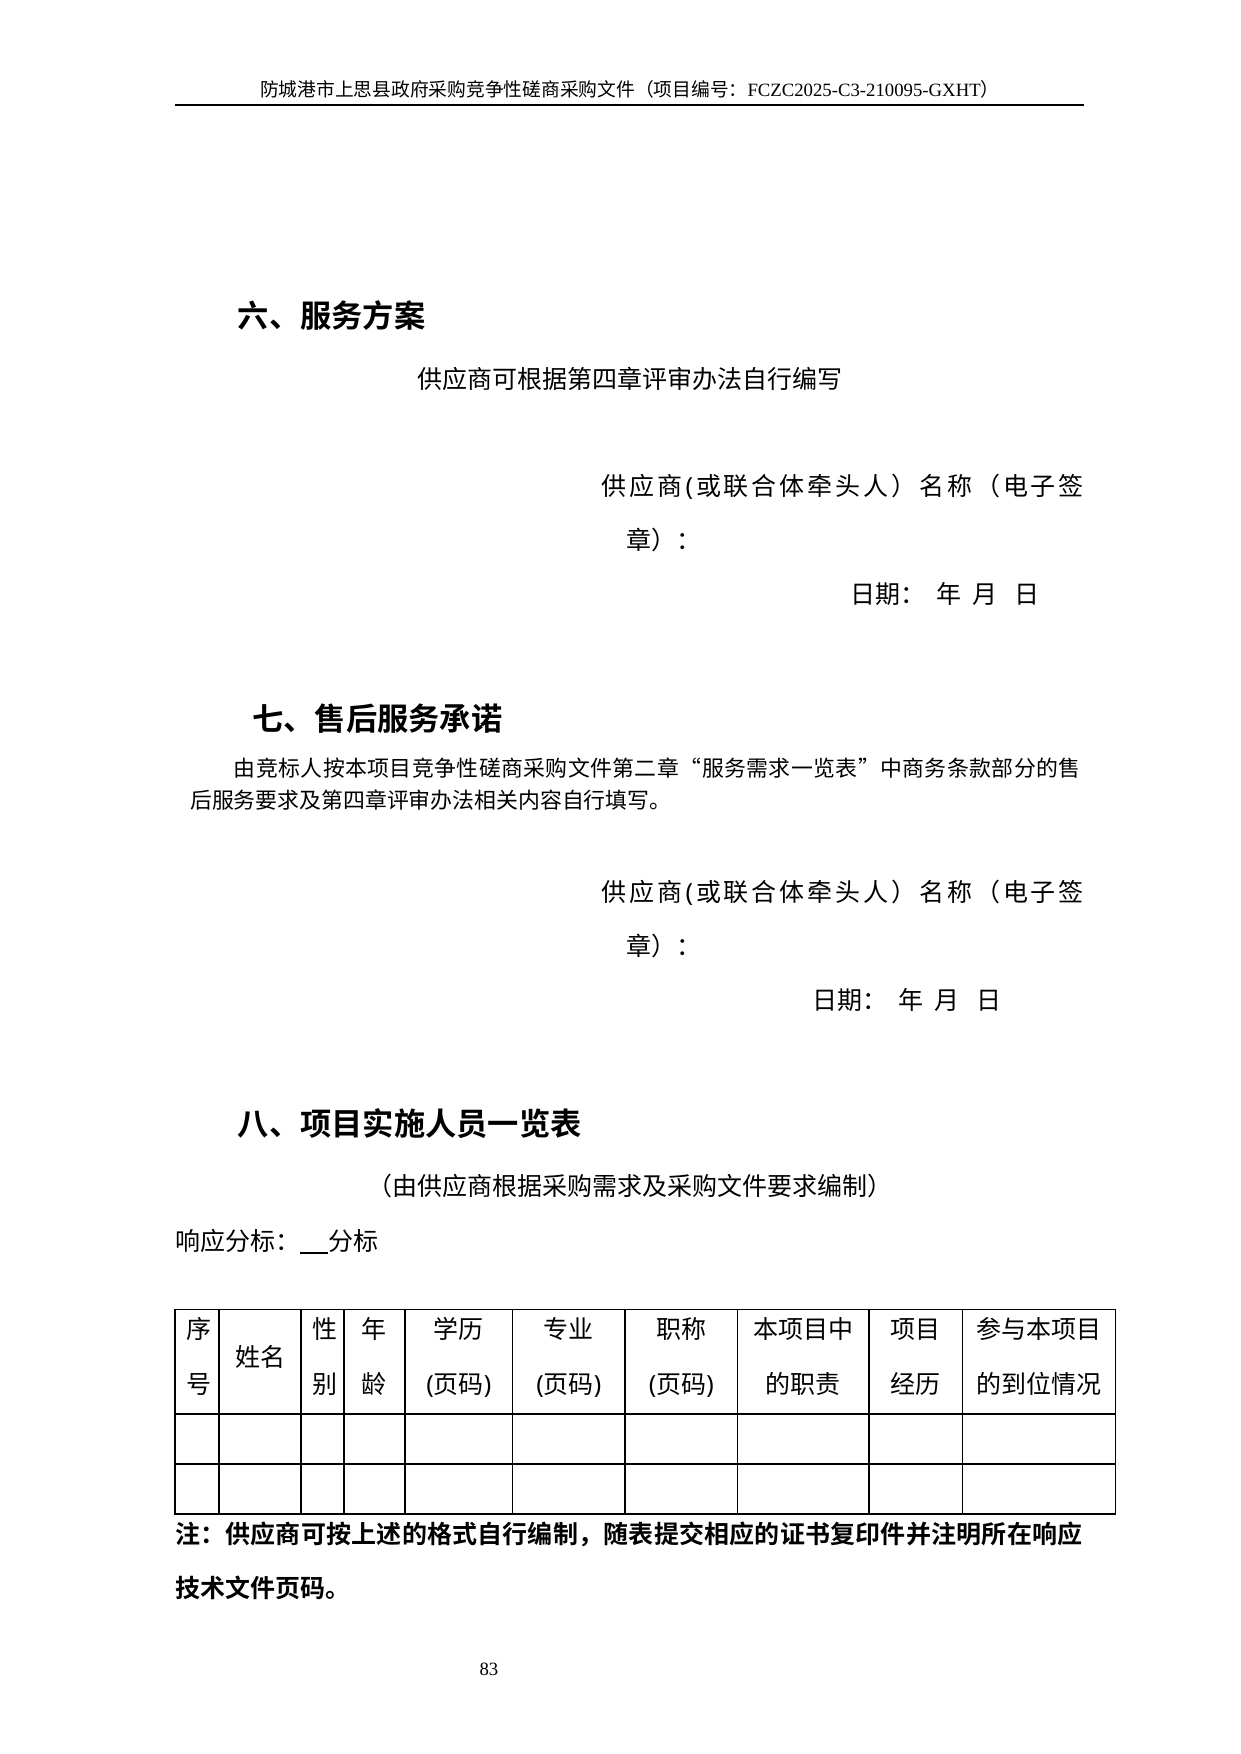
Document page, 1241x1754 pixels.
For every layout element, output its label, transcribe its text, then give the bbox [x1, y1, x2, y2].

table_cell [176, 1465, 218, 1513]
table_cell [220, 1465, 300, 1513]
table_cell [626, 1465, 737, 1513]
text 供应商可根据第四章评审办法自行编写 [175, 359, 1084, 396]
text 六、服务方案 [175, 292, 1084, 337]
table_cell [345, 1465, 404, 1513]
text 注：供应商可按上述的格式自行编制，随表提交相应的证书复印件并注明所在响应技术文件页码。 [175, 1515, 1084, 1605]
table_cell [302, 1465, 343, 1513]
table_cell [626, 1415, 737, 1463]
table_header 职称 (页码) [626, 1310, 737, 1413]
text （由供应商根据采购需求及采购文件要求编制） [175, 1167, 1084, 1203]
table_cell [302, 1415, 343, 1463]
text 由竞标人按本项目竞争性磋商采购文件第二章“服务需求一览表”中商务条款部分的售后服务要求及第四章评审办法相关内容自行填写。 [190, 751, 1084, 815]
table_cell [513, 1465, 624, 1513]
table_cell [345, 1415, 404, 1463]
table_header 本项目中的职责 [738, 1310, 868, 1413]
table_header 序号 [176, 1310, 218, 1413]
table_header 姓名 [220, 1310, 300, 1413]
text 供应商(或联合体牵头人）名称（电子签章）： [602, 872, 1084, 963]
text 响应分标： 分标 [175, 1221, 1084, 1257]
table_cell [963, 1415, 1115, 1463]
table_header 项目经历 [870, 1310, 962, 1413]
text 七、售后服务承诺 [190, 694, 1084, 739]
table_header 性别 [302, 1310, 343, 1413]
text 日期： 年 月 日 [175, 575, 1084, 611]
table_cell [870, 1465, 962, 1513]
text 日期： 年 月 日 [175, 981, 1084, 1017]
table_cell [220, 1415, 300, 1463]
text 八、项目实施人员一览表 [175, 1099, 1084, 1144]
table_cell [738, 1415, 868, 1463]
text 供应商(或联合体牵头人）名称（电子签章）： [602, 466, 1084, 557]
table_header 参与本项目的到位情况 [963, 1310, 1115, 1413]
table_cell [963, 1465, 1115, 1513]
table_cell [406, 1465, 512, 1513]
table_cell [870, 1415, 962, 1463]
table_cell [176, 1415, 218, 1463]
table_cell [513, 1415, 624, 1463]
table_header 专业 (页码) [513, 1310, 624, 1413]
table_header 学历 (页码) [406, 1310, 512, 1413]
table_cell [406, 1415, 512, 1463]
table_header 年龄 [345, 1310, 404, 1413]
table_cell [738, 1465, 868, 1513]
